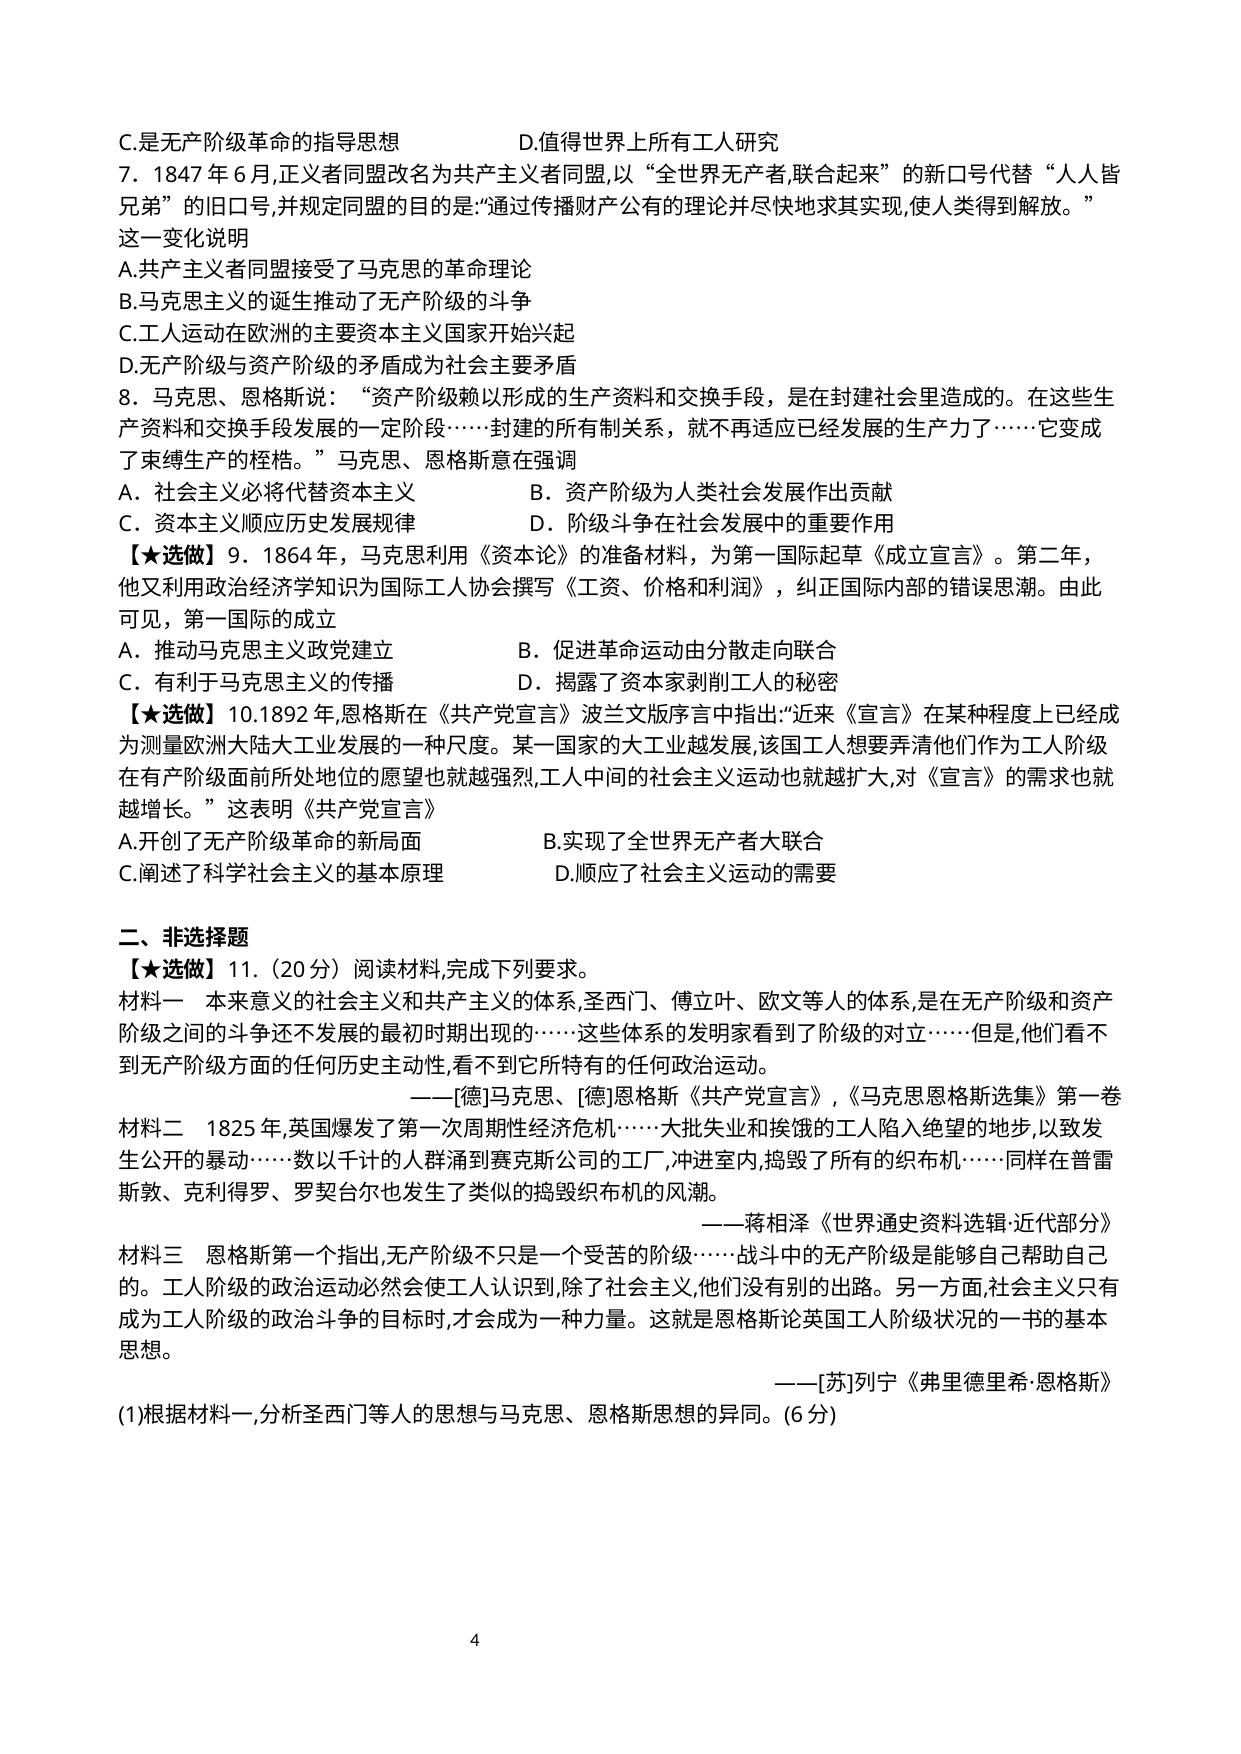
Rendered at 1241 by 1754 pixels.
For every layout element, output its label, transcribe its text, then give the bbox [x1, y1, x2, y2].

text ——蒋相泽《世界通史资料选辑·近代部分》 [118, 1206, 1122, 1238]
text C．资本主义顺应历史发展规律 D．阶级斗争在社会发展中的重要作用 [118, 506, 1122, 538]
text C.是无产阶级革命的指导思想 D.值得世界上所有工人研究 [118, 125, 1122, 157]
text (1)根据材料一,分析圣西门等人的思想与马克思、恩格斯思想的异同。(6分) [118, 1397, 1122, 1429]
text A.开创了无产阶级革命的新局面 B.实现了全世界无产者大联合 [118, 824, 1122, 856]
text 【★选做】11.（20分）阅读材料,完成下列要求。 [118, 952, 1122, 984]
text B.马克思主义的诞生推动了无产阶级的斗争 [118, 284, 1122, 316]
text A．社会主义必将代替资本主义 B．资产阶级为人类社会发展作出贡献 [118, 474, 1122, 506]
text 材料三 恩格斯第一个指出,无产阶级不只是一个受苦的阶级……战斗中的无产阶级是能够自己帮助自己的。工人阶级的政治运动必然会使工人认识到,除了社会主义,他们没有别的出路。另一方面,社会主义只有成为工人阶级的政治斗争的目标时,才会成为一种力量。这就是恩格斯论英国工人阶级状况的一书的基本思想。 [118, 1238, 1122, 1365]
text 7．1847年6月,正义者同盟改名为共产主义者同盟,以“全世界无产者,联合起来”的新口号代替“人人皆兄弟”的旧口号,并规定同盟的目的是:“通过传播财产公有的理论并尽快地求其实现,使人类得到解放。”这一变化说明 [118, 157, 1122, 252]
text D.无产阶级与资产阶级的矛盾成为社会主要矛盾 [118, 348, 1122, 379]
text A.共产主义者同盟接受了马克思的革命理论 [118, 252, 1122, 284]
text C．有利于马克思主义的传播 D．揭露了资本家剥削工人的秘密 [118, 665, 1122, 697]
text 材料一 本来意义的社会主义和共产主义的体系,圣西门、傅立叶、欧文等人的体系,是在无产阶级和资产阶级之间的斗争还不发展的最初时期出现的……这些体系的发明家看到了阶级的对立……但是,他们看不到无产阶级方面的任何历史主动性,看不到它所特有的任何政治运动。 [118, 984, 1122, 1079]
text ——[苏]列宁《弗里德里希·恩格斯》 [118, 1365, 1122, 1397]
text ——[德]马克思、[德]恩格斯《共产党宣言》,《马克思恩格斯选集》第一卷 [118, 1079, 1122, 1111]
text A．推动马克思主义政党建立 B．促进革命运动由分散走向联合 [118, 633, 1122, 665]
text 【★选做】10.1892年,恩格斯在《共产党宣言》波兰文版序言中指出:“近来《宣言》在某种程度上已经成为测量欧洲大陆大工业发展的一种尺度。某一国家的大工业越发展,该国工人想要弄清他们作为工人阶级在有产阶级面前所处地位的愿望也就越强烈,工人中间的社会主义运动也就越扩大,对《宣言》的需求也就越增长。”这表明《共产党宣言》 [118, 697, 1122, 824]
text 8．马克思、恩格斯说：“资产阶级赖以形成的生产资料和交换手段，是在封建社会里造成的。在这些生产资料和交换手段发展的一定阶段……封建的所有制关系，就不再适应已经发展的生产力了……它变成了束缚生产的桎梏。”马克思、恩格斯意在强调 [118, 379, 1122, 474]
text C.工人运动在欧洲的主要资本主义国家开始兴起 [118, 316, 1122, 348]
text C.阐述了科学社会主义的基本原理 D.顺应了社会主义运动的需要 [118, 856, 1122, 887]
text 材料二 1825年,英国爆发了第一次周期性经济危机……大批失业和挨饿的工人陷入绝望的地步,以致发生公开的暴动……数以千计的人群涌到赛克斯公司的工厂,冲进室内,捣毁了所有的织布机……同样在普雷斯敦、克利得罗、罗契台尔也发生了类似的捣毁织布机的风潮。 [118, 1111, 1122, 1206]
list 二、非选择题 [118, 920, 1122, 952]
text 【★选做】9．1864年，马克思利用《资本论》的准备材料，为第一国际起草《成立宣言》。第二年，他又利用政治经济学知识为国际工人协会撰写《工资、价格和利润》，纠正国际内部的错误思潮。由此可见，第一国际的成立 [118, 538, 1122, 633]
